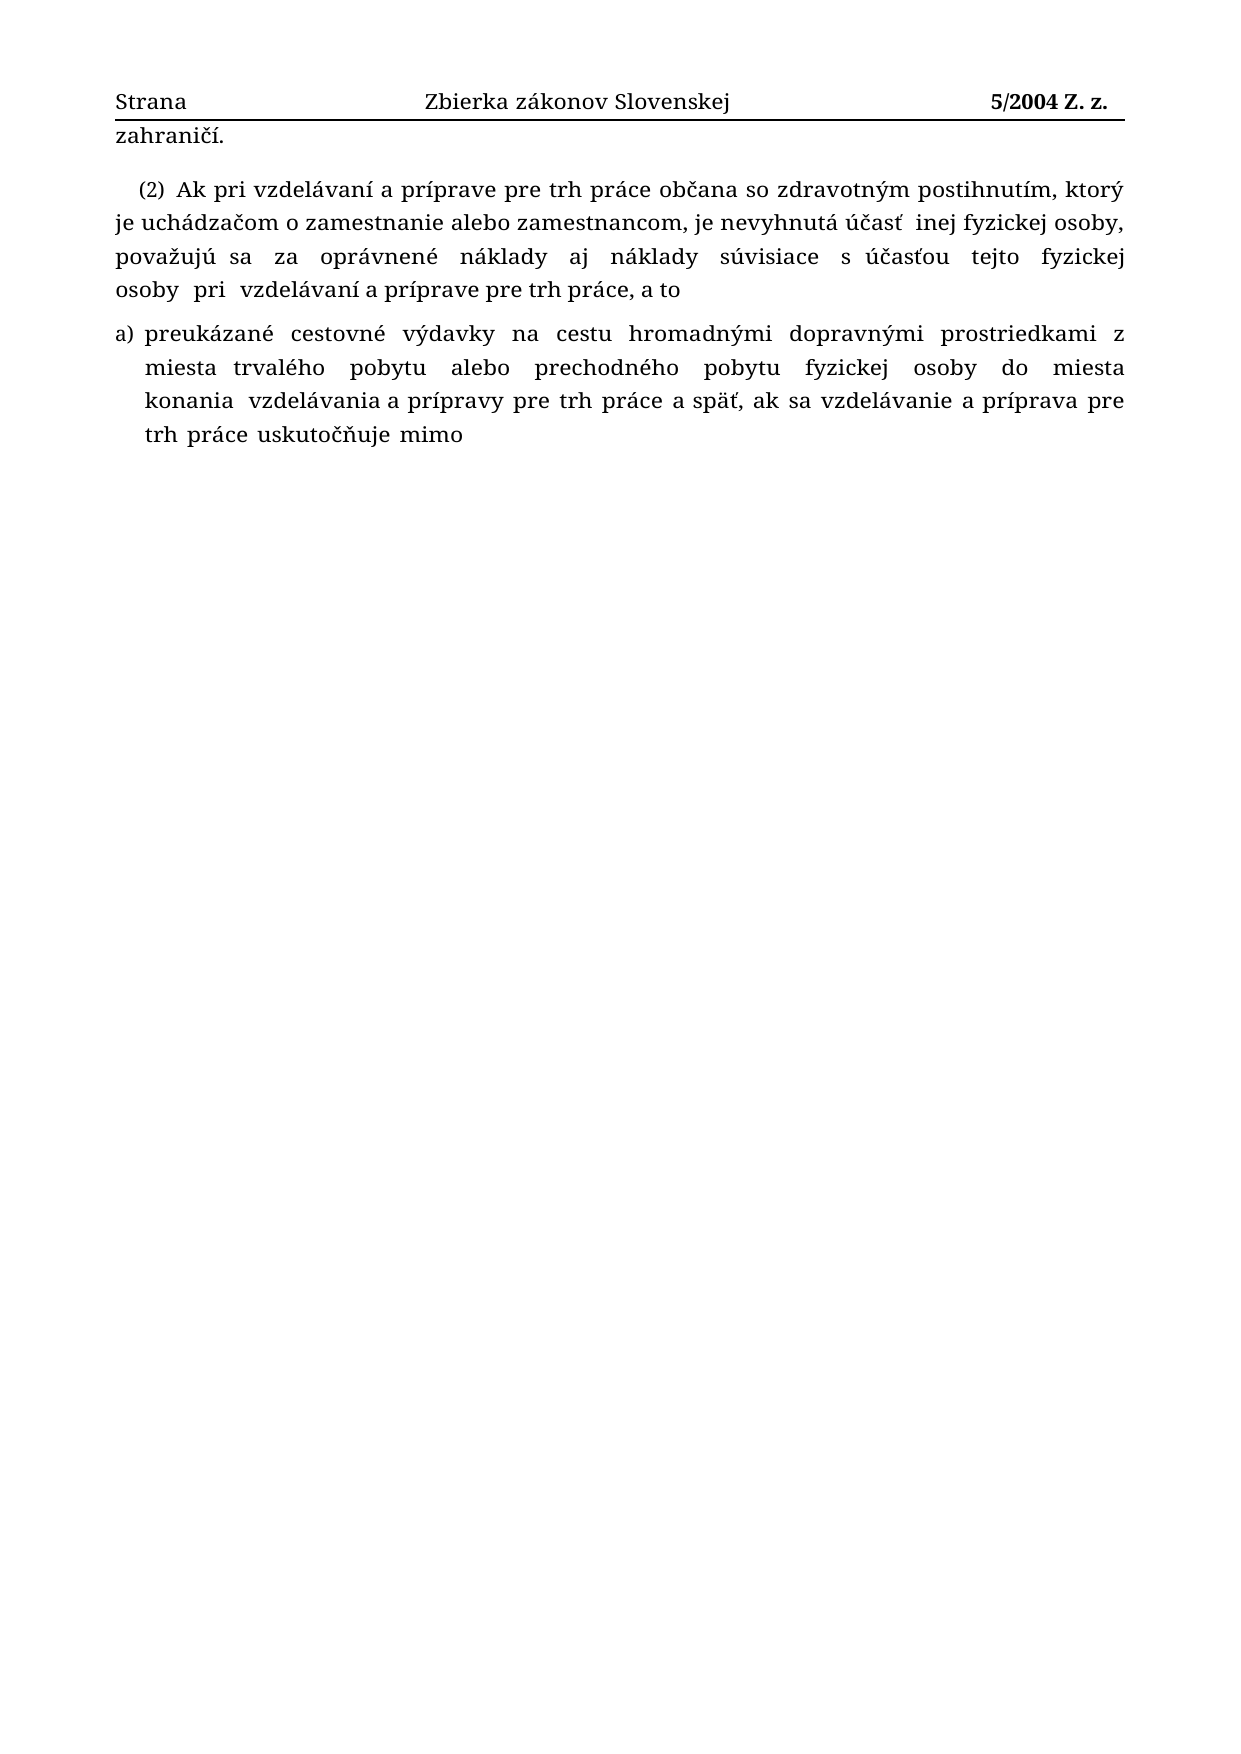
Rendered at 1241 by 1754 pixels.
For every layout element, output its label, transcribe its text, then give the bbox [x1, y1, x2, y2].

list preukázané cestovné výdavky na cestu hromadnými dopravnými prostriedkami z miesta trvalého pobytu alebo prechodného pobytu fyzickej osoby do miesta konania vzdelávania a prípravy pre trh práce a späť, ak sa vzdelávanie a príprava pre trh práce uskutočňuje mimo [115, 319, 1125, 448]
list Ak pri vzdelávaní a príprave pre trh práce občana so zdravotným postihnutím, ktorý je uchádzačom o zamestnanie alebo zamestnancom, je nevyhnutá účasť inej fyzickej osoby, považujú sa za oprávnené náklady aj náklady súvisiace s účasťou tejto fyzickej osoby pri vzdelávaní a príprave pre trh práce, a to [115, 175, 1125, 304]
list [115, 121, 1125, 149]
